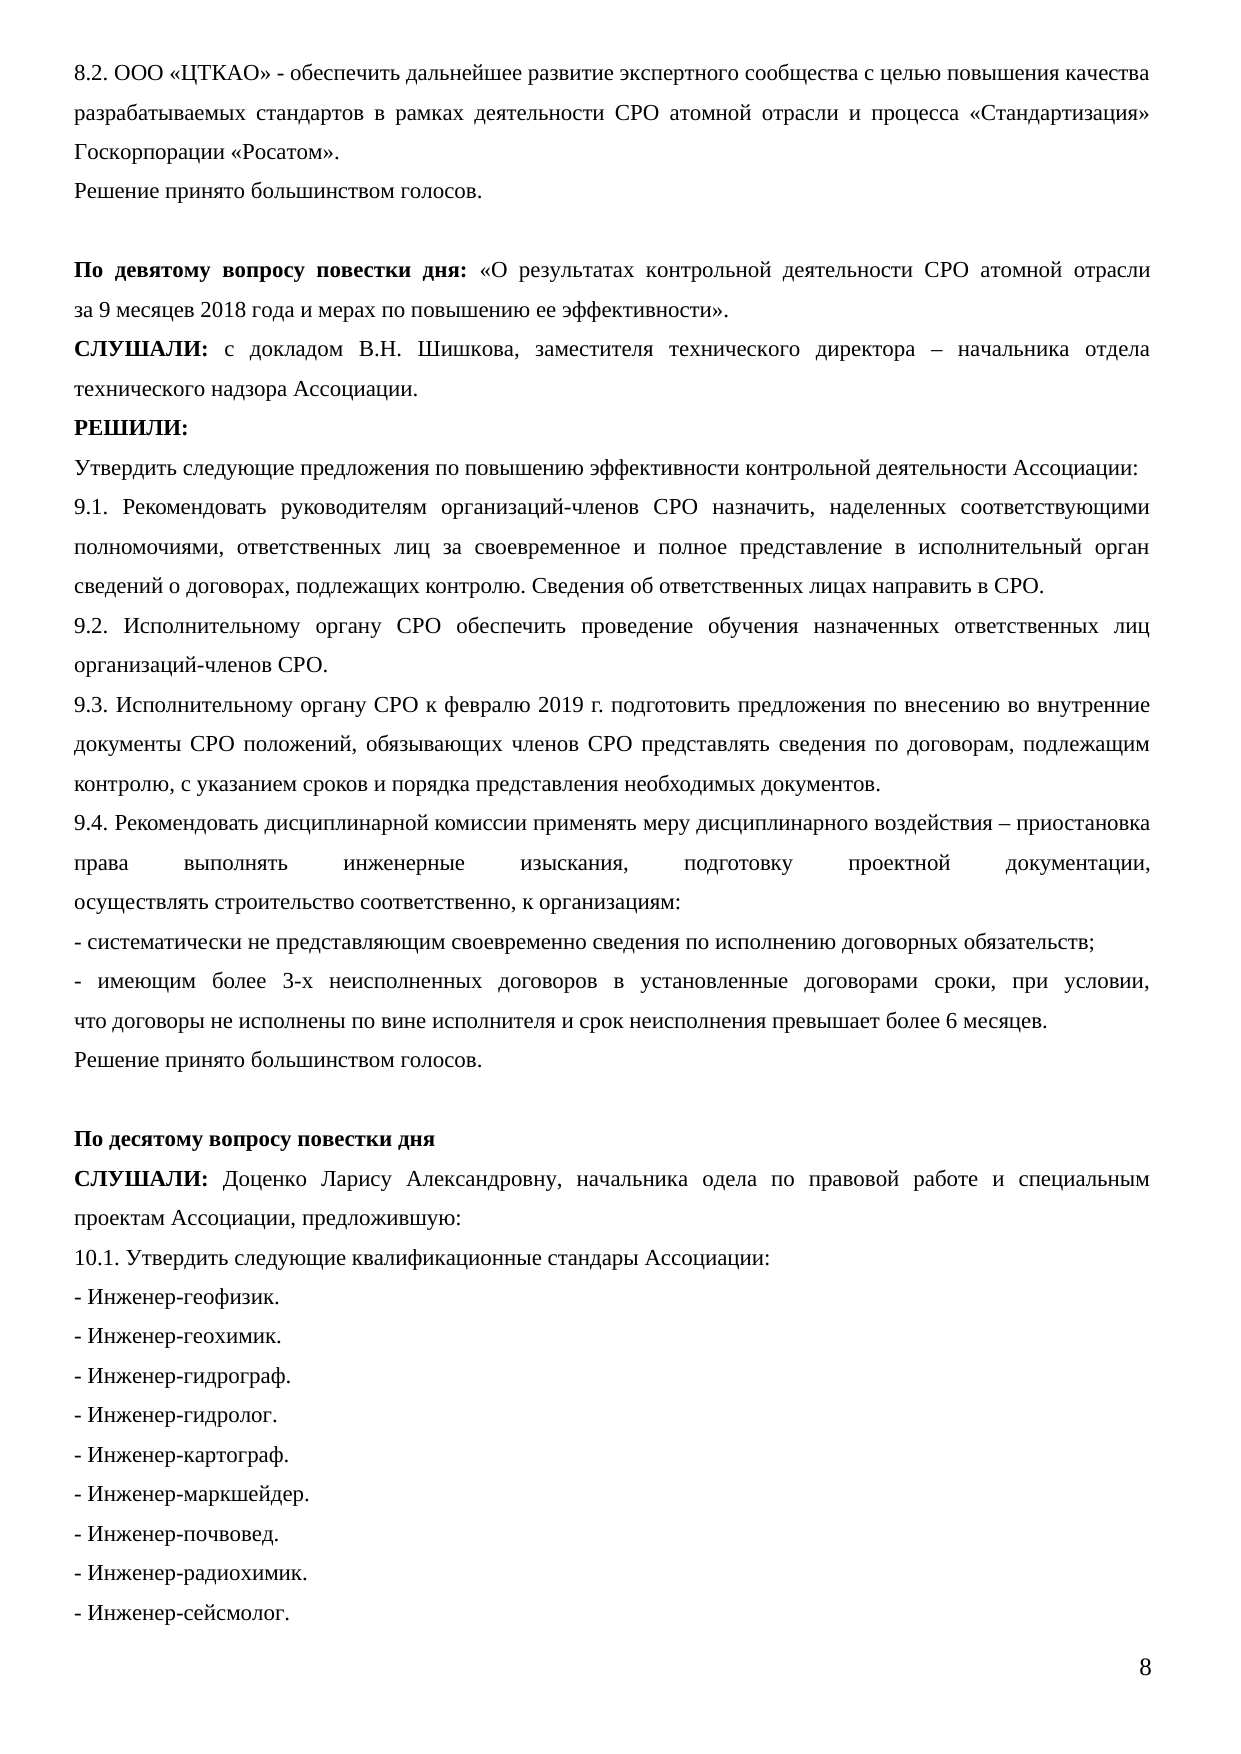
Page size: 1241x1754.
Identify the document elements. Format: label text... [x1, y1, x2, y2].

text По десятому вопросу повестки дня [74, 1125, 1152, 1151]
text 10.1. Утвердить следующие квалификационные стандары Ассоциации: [74, 1243, 1152, 1270]
text Решение принято большинством голосов. [74, 1046, 1152, 1072]
text Решение принято большинством голосов. [74, 178, 1152, 204]
text - Инженер-радиохимик. [74, 1559, 1152, 1586]
text - Инженер-геофизик. [74, 1283, 1152, 1309]
text 8.2. ООО «ЦТКАО» - обеспечить дальнейшее развитие экспертного сообщества с целью повышения качества разрабатываемых стандартов в рамках деятельности СРО атомной отрасли и процесса «Стандартизация» Госкорпорации «Росатом». [74, 59, 1152, 164]
text По девятому вопросу повестки дня: «О результатах контрольной деятельности СРО атомной отрасли за 9 месяцев 2018 года и мерах по повышению ее эффективности». [74, 257, 1152, 322]
text - Инженер-геохимик. [74, 1322, 1152, 1349]
text РЕШИЛИ: [74, 414, 1152, 441]
text 9.4. Рекомендовать дисциплинарной комиссии применять меру дисциплинарного воздействия – приостановка права выполнять инженерные изыскания, подготовку проектной документации, осуществлять строительство соответственно, к организациям: [74, 809, 1152, 914]
text - Инженер-почвовед. [74, 1520, 1152, 1546]
text - систематически не представляющим своевременно сведения по исполнению договорных обязательств; [74, 928, 1152, 954]
text - Инженер-гидрограф. [74, 1362, 1152, 1388]
text СЛУШАЛИ: Доценко Ларису Александровну, начальника одела по правовой работе и специальным проектам Ассоциации, предложившую: [74, 1164, 1152, 1230]
text 9.2. Исполнительному органу СРО обеспечить проведение обучения назначенных ответственных лиц организаций-членов СРО. [74, 612, 1152, 678]
text - Инженер-картограф. [74, 1441, 1152, 1467]
text - Инженер-маркшейдер. [74, 1480, 1152, 1507]
text - Инженер-сейсмолог. [74, 1599, 1152, 1625]
text 9.3. Исполнительному органу СРО к февралю 2019 г. подготовить предложения по внесению во внутренние документы СРО положений, обязывающих членов СРО представлять сведения по договорам, подлежащим контролю, с указанием сроков и порядка представления необходимых документов. [74, 691, 1152, 796]
text - Инженер-гидролог. [74, 1401, 1152, 1428]
text 9.1. Рекомендовать руководителям организаций-членов СРО назначить, наделенных соответствующими полномочиями, ответственных лиц за своевременное и полное представление в исполнительный орган сведений о договорах, подлежащих контролю. Сведения об ответственных лицах направить в СРО. [74, 493, 1152, 599]
text СЛУШАЛИ: с докладом В.Н. Шишкова, заместителя технического директора – начальника отдела технического надзора Ассоциации. [74, 336, 1152, 401]
text Утвердить следующие предложения по повышению эффективности контрольной деятельности Ассоциации: [74, 454, 1152, 480]
text - имеющим более 3-х неисполненных договоров в установленные договорами сроки, при условии, что договоры не исполнены по вине исполнителя и срок неисполнения превышает более 6 месяцев. [74, 967, 1152, 1033]
